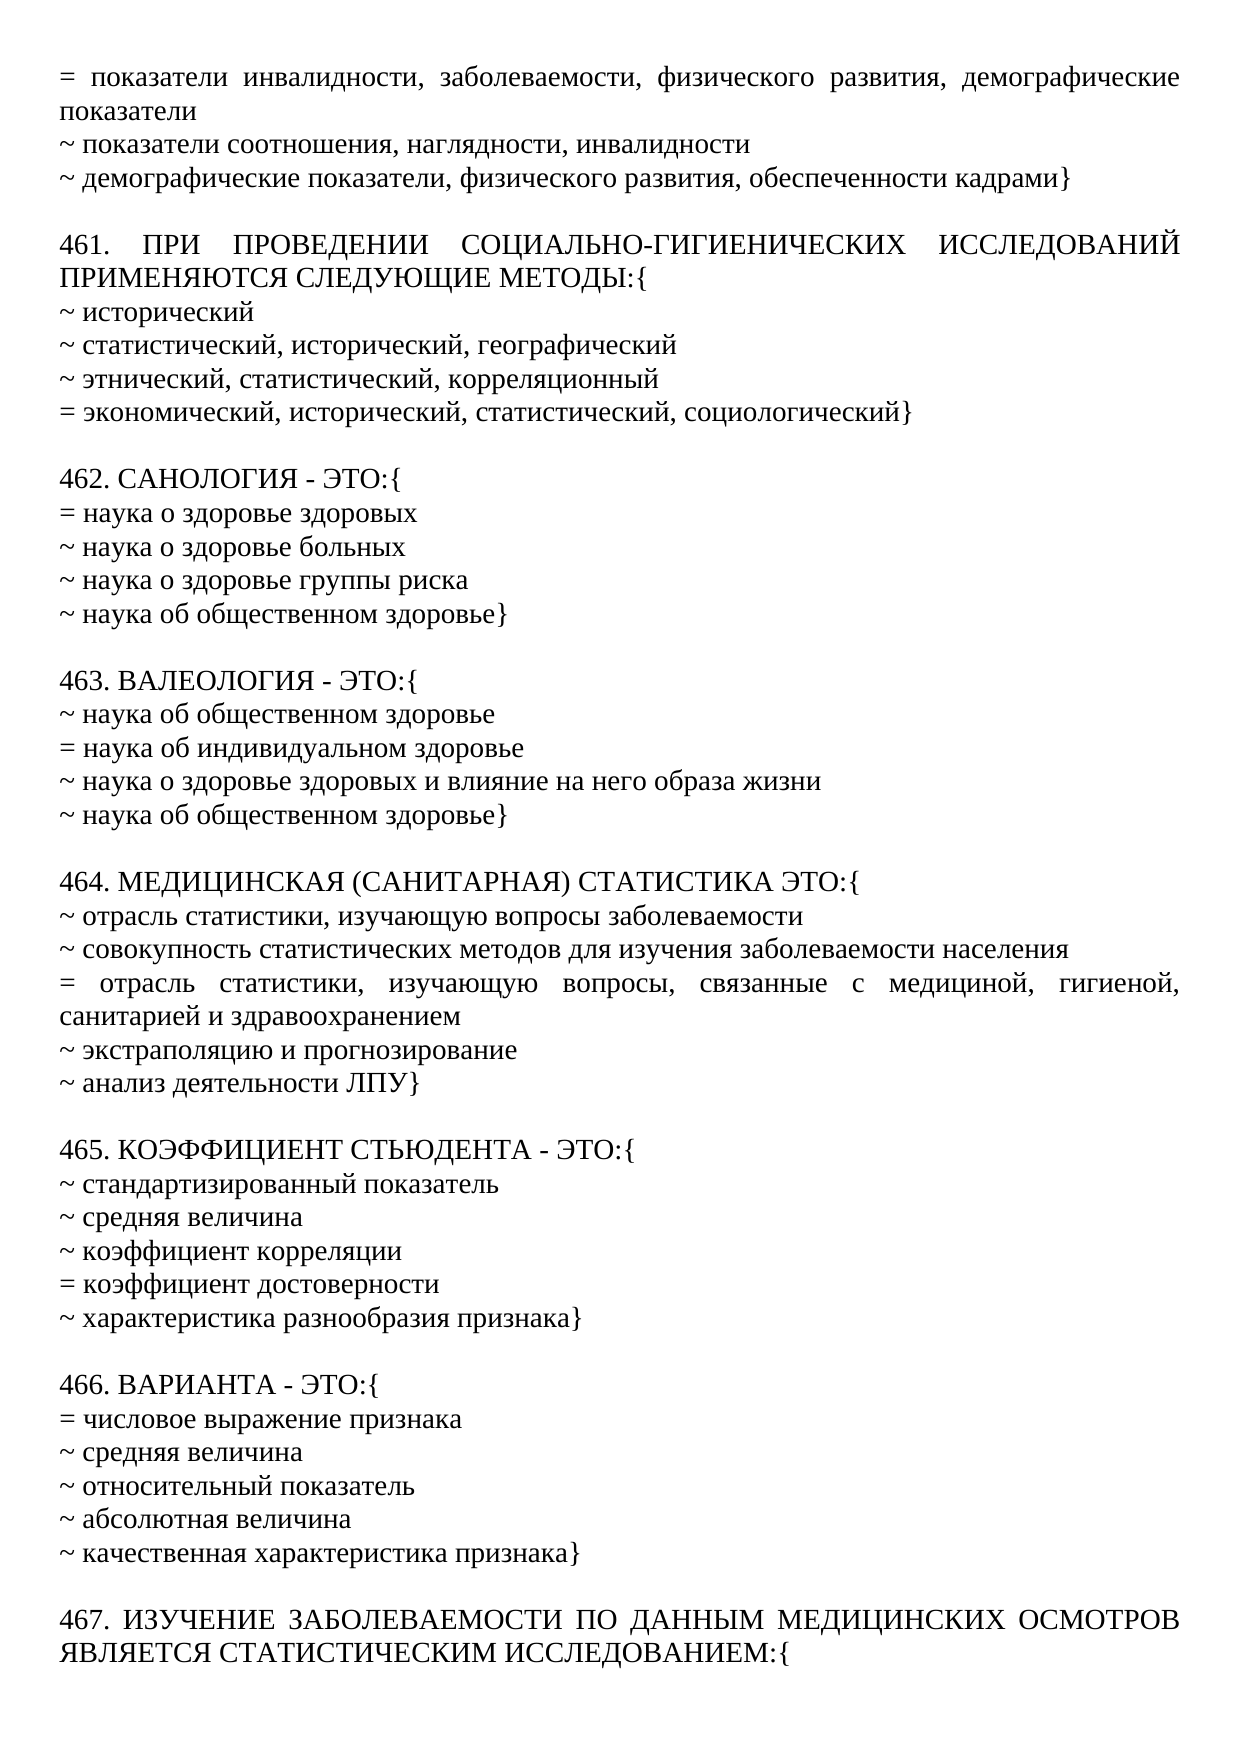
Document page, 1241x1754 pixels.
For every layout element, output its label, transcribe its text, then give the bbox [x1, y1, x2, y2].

text ~ показатели соотношения, наглядности, инвалидности [59, 126, 1181, 160]
text ~ этнический, статистический, корреляционный [59, 361, 1181, 394]
text ~ наука о здоровье больных [59, 529, 1181, 562]
text ~ наука о здоровье здоровых и влияние на него образа жизни [59, 763, 1181, 797]
text = наука об индивидуальном здоровье [59, 730, 1181, 763]
text ~ коэффициент корреляции [59, 1233, 1181, 1267]
text ~ стандартизированный показатель [59, 1166, 1181, 1199]
text ~ абсолютная величина [59, 1501, 1181, 1535]
text 466. ВАРИАНТА - ЭТО:{ [59, 1367, 1181, 1401]
text ~ наука об общественном здоровье [59, 696, 1181, 730]
text ~ относительный показатель [59, 1468, 1181, 1501]
text ~ средняя величина [59, 1434, 1181, 1468]
text = экономический, исторический, статистический, социологический} [59, 394, 1181, 428]
text 465. КОЭФФИЦИЕНТ СТЬЮДЕНТА - ЭТО:{ [59, 1132, 1181, 1166]
text ~ наука о здоровье группы риска [59, 562, 1181, 596]
text ~ отрасль статистики, изучающую вопросы заболеваемости [59, 898, 1181, 931]
text = показатели инвалидности, заболеваемости, физического развития, демографические показатели [59, 59, 1181, 126]
text ~ исторический [59, 294, 1181, 327]
text = коэффициент достоверности [59, 1267, 1181, 1300]
text ~ наука об общественном здоровье} [59, 797, 1181, 831]
text ~ статистический, исторический, географический [59, 327, 1181, 361]
text 461. ПРИ ПРОВЕДЕНИИ СОЦИАЛЬНО-ГИГИЕНИЧЕСКИХ ИССЛЕДОВАНИЙ ПРИМЕНЯЮТСЯ СЛЕДУЮЩИЕ МЕТОДЫ:{ [59, 227, 1181, 294]
text ~ демографические показатели, физического развития, обеспеченности кадрами} [59, 160, 1181, 193]
text ~ наука об общественном здоровье} [59, 596, 1181, 629]
text 464. МЕДИЦИНСКАЯ (САНИТАРНАЯ) СТАТИСТИКА ЭТО:{ [59, 864, 1181, 898]
text 463. ВАЛЕОЛОГИЯ - ЭТО:{ [59, 663, 1181, 696]
text = отрасль статистики, изучающую вопросы, связанные с медициной, гигиеной, санитарией и здравоохранением [59, 965, 1181, 1032]
text ~ анализ деятельности ЛПУ} [59, 1065, 1181, 1099]
text ~ качественная характеристика признака} [59, 1535, 1181, 1568]
text 467. ИЗУЧЕНИЕ ЗАБОЛЕВАЕМОСТИ ПО ДАННЫМ МЕДИЦИНСКИХ ОСМОТРОВ ЯВЛЯЕТСЯ СТАТИСТИЧЕСКИМ ИССЛЕДОВАНИЕМ:{ [59, 1602, 1181, 1669]
text = числовое выражение признака [59, 1401, 1181, 1434]
text ~ характеристика разнообразия признака} [59, 1300, 1181, 1334]
text 462. САНОЛОГИЯ - ЭТО:{ [59, 462, 1181, 495]
text = наука о здоровье здоровых [59, 495, 1181, 529]
text ~ экстраполяцию и прогнозирование [59, 1032, 1181, 1065]
text ~ средняя величина [59, 1199, 1181, 1233]
text ~ совокупность статистических методов для изучения заболеваемости населения [59, 931, 1181, 965]
